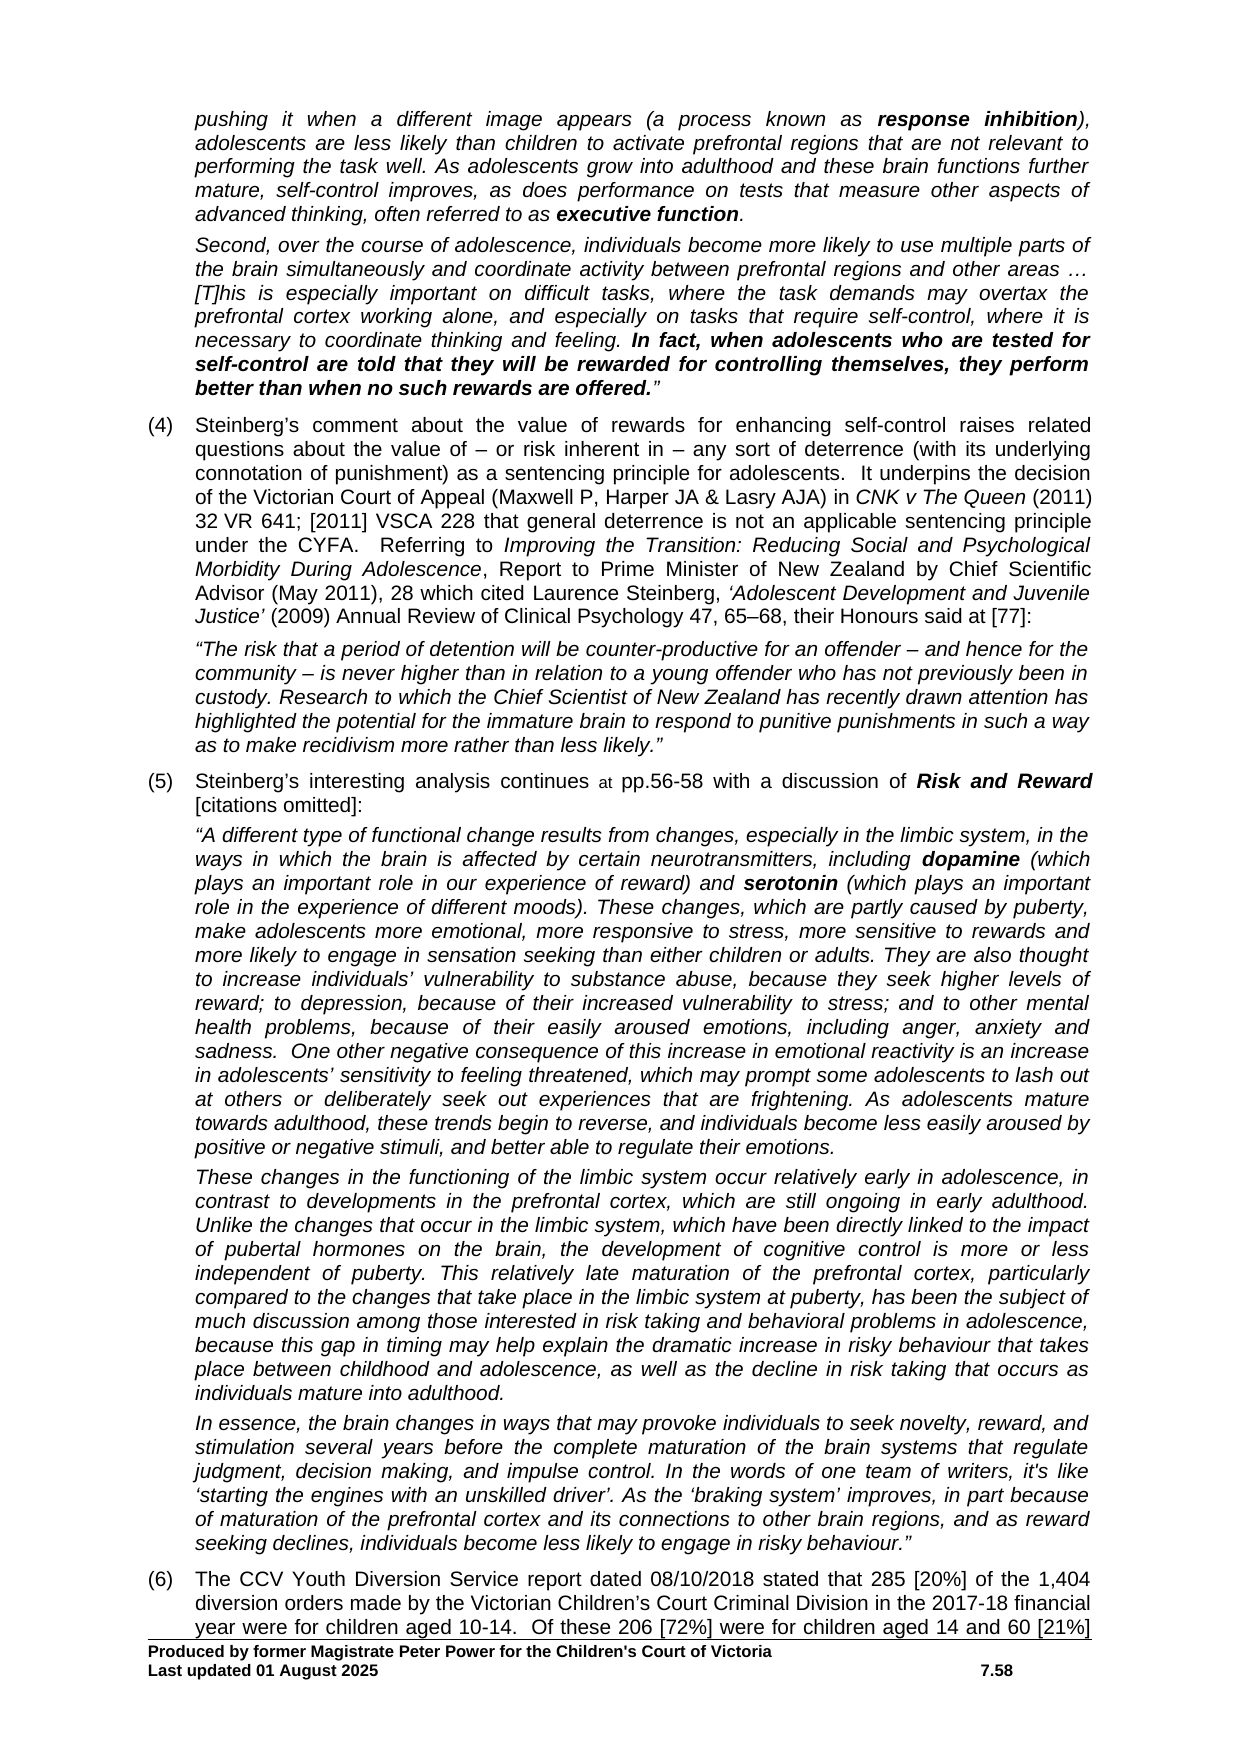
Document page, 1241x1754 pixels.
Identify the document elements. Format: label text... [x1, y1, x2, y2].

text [195, 106, 1092, 226]
text These changes in the functioning of the limbic system occur relatively early in adolescence, in contrast to developments in the prefrontal cortex, which are still ongoing in early adulthood. Unlike the changes that occur in the limbic system, which have been directly linked to the impact of pubertal hormones on the brain, the development of cognitive control is more or less independent of puberty. This relatively late maturation of the prefrontal cortex, particularly compared to the changes that take place in the limbic system at puberty, has been the subject of much discussion among those interested in risk taking and behavioral problems in adolescence, because this gap in timing may help explain the dramatic increase in risky behaviour that takes place between childhood and adolescence, as well as the decline in risk taking that occurs as individuals mature into adulthood. [195, 1165, 1092, 1404]
text “The risk that a period of detention will be counter-productive for an offender – and hence for the community – is never higher than in relation to a young offender who has not previously been in custody. Research to which the Chief Scientist of New Zealand has recently drawn attention has highlighted the potential for the immature brain to respond to punitive punishments in such a way as to make recidivism more rather than less likely.” [195, 637, 1092, 756]
text (5) Steinberg’s interesting analysis continues at pp.56-58 with a discussion of Risk and Reward [citations omitted]: [148, 769, 1092, 817]
text In essence, the brain changes in ways that may provoke individuals to seek novelty, reward, and stimulation several years before the complete maturation of the brain systems that regulate judgment, decision making, and impulse control. In the words of one team of writers, it's like ‘starting the engines with an unskilled driver’. As the ‘braking system’ improves, in part because of maturation of the prefrontal cortex and its connections to other brain regions, and as reward seeking declines, individuals become less likely to engage in risky behaviour.” [195, 1411, 1092, 1554]
text (4) Steinberg’s comment about the value of rewards for enhancing self-control raises related questions about the value of – or risk inherent in – any sort of deterrence (with its underlying connotation of punishment) as a sentencing principle for adolescents. It underpins the decision of the Victorian Court of Appeal (Maxwell P, Harper JA & Lasry AJA) in CNK v The Queen (2011) 32 VR 641; [2011] VSCA 228 that general deterrence is not an applicable sentencing principle under the CYFA. Referring to Improving the Transition: Reducing Social and Psychological Morbidity During Adolescence, Report to Prime Minister of New Zealand by Chief Scientific Advisor (May 2011), 28 which cited Laurence Steinberg, ‘Adolescent Development and Juvenile Justice’ (2009) Annual Review of Clinical Psychology 47, 65–68, their Honours said at [77]: [148, 413, 1092, 628]
text “A different type of functional change results from changes, especially in the limbic system, in the ways in which the brain is affected by certain neurotransmitters, including dopamine (which plays an important role in our experience of reward) and serotonin (which plays an important role in the experience of different moods). These changes, which are partly caused by puberty, make adolescents more emotional, more responsive to stress, more sensitive to rewards and more likely to engage in sensation seeking than either children or adults. They are also thought to increase individuals’ vulnerability to substance abuse, because they seek higher levels of reward; to depression, because of their increased vulnerability to stress; and to other mental health problems, because of their easily aroused emotions, including anger, anxiety and sadness. One other negative consequence of this increase in emotional reactivity is an increase in adolescents’ sensitivity to feeling threatened, which may prompt some adolescents to lash out at others or deliberately seek out experiences that are frightening. As adolescents mature towards adulthood, these trends begin to reverse, and individuals become less easily aroused by positive or negative stimuli, and better able to regulate their emotions. [195, 823, 1092, 1158]
text Second, over the course of adolescence, individuals become more likely to use multiple parts of the brain simultaneously and coordinate activity between prefrontal regions and other areas …[T]his is especially important on difficult tasks, where the task demands may overtax the prefrontal cortex working alone, and especially on tasks that require self-control, where it is necessary to coordinate thinking and feeling. In fact, when adolescents who are tested for self-control are told that they will be rewarded for controlling themselves, they perform better than when no such rewards are offered.” [195, 232, 1092, 400]
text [148, 1567, 1092, 1639]
